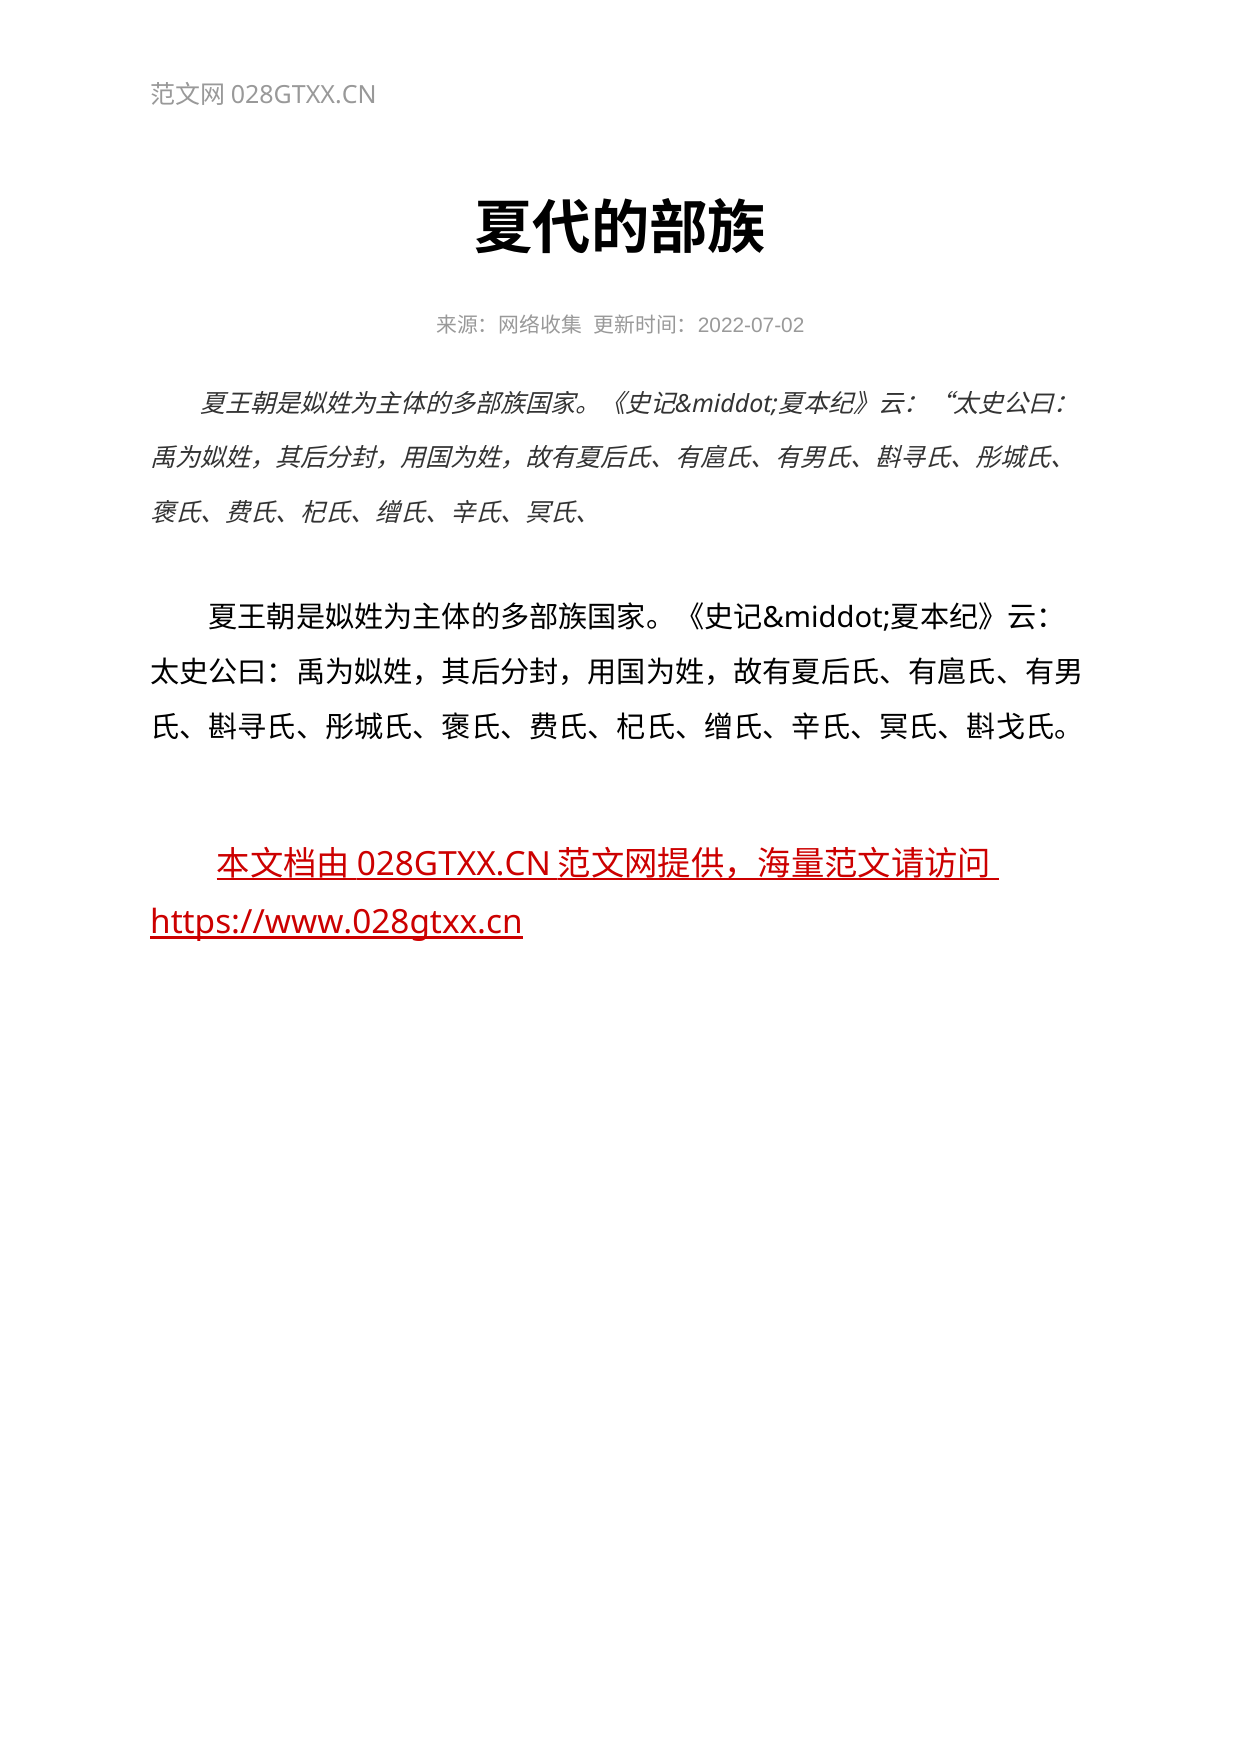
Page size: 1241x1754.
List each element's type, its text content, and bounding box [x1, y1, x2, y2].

subtitle 夏代的部族 [150, 181, 1090, 266]
text 夏王朝是姒姓为主体的多部族国家。《史记&middot;夏本纪》云： 太史公曰：禹为姒姓，其后分封，用国为姓，故有夏后氏、有扈氏、有男氏、斟寻氏、彤城氏、褒氏、费氏、杞氏、缯氏、辛氏、冥氏、斟戈氏。 [150, 593, 1090, 746]
text 本文档由028GTXX.CN范文网提供，海量范文请访问 https://www.028gtxx.cn [150, 836, 1090, 944]
text 来源：网络收集 更新时间：2022-07-02 [150, 313, 1090, 337]
text 夏王朝是姒姓为主体的多部族国家。《史记&middot;夏本纪》云：“太史公曰：禹为姒姓，其后分封，用国为姓，故有夏后氏、有扈氏、有男氏、斟寻氏、彤城氏、褒氏、费氏、杞氏、缯氏、辛氏、冥氏、 [150, 383, 1090, 528]
